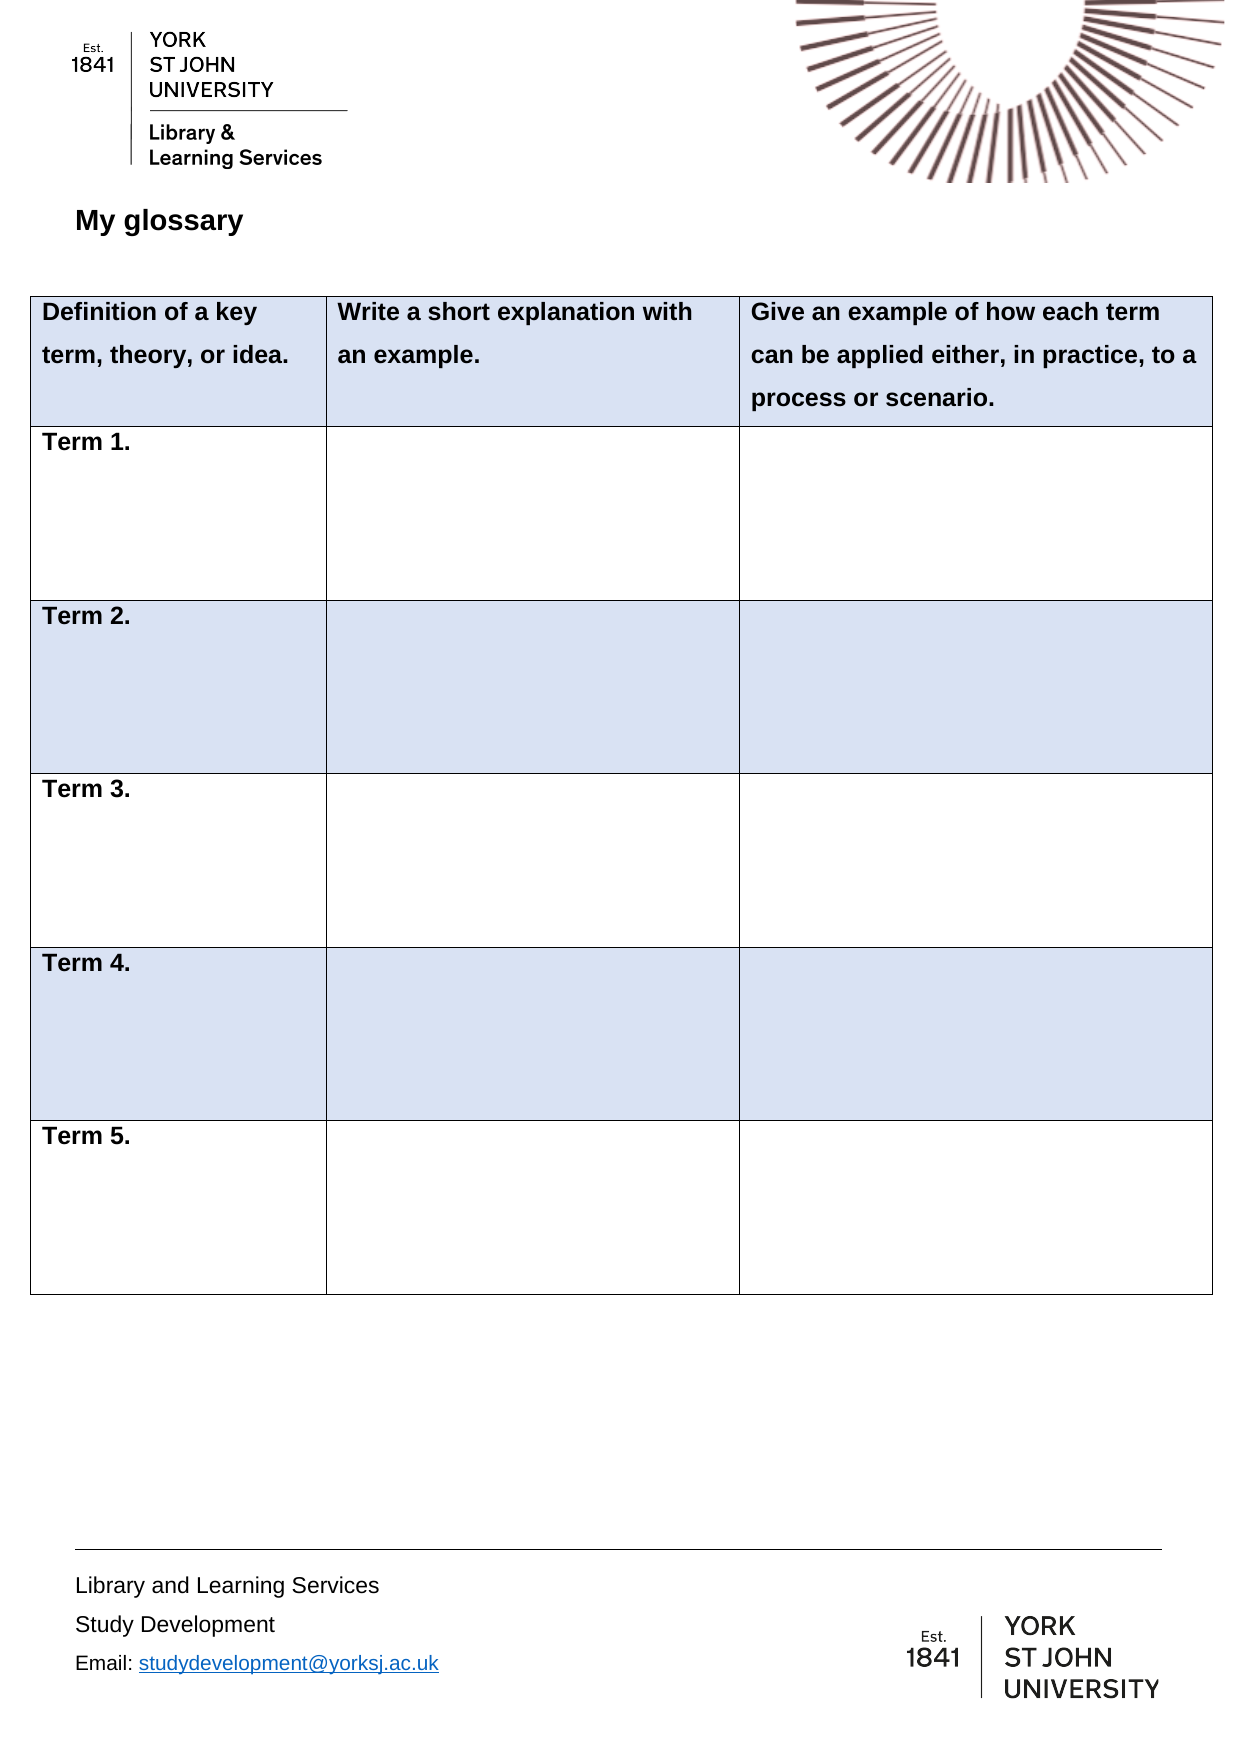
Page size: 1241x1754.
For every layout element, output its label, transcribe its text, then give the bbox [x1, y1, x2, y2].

table_cell [327, 427, 739, 600]
table_cell Term 4. [31, 948, 326, 1120]
table_cell [740, 948, 1212, 1120]
table_cell [740, 1121, 1212, 1293]
subtitle My glossary [75, 202, 1165, 236]
table_cell [740, 601, 1212, 773]
table_cell [740, 427, 1212, 600]
table_cell [327, 774, 739, 947]
table_cell [327, 1121, 739, 1293]
table_cell Term 3. [31, 774, 326, 947]
picture [905, 1612, 1162, 1702]
table_header Write a short explanation with an example. [327, 297, 739, 426]
table_cell [740, 774, 1212, 947]
table_header Give an example of how each term can be applied either, in practice, to a process or scenario. [740, 297, 1212, 426]
table_cell [327, 948, 739, 1120]
table_cell [327, 601, 739, 773]
table_header Definition of a key term, theory, or idea. [31, 297, 326, 426]
table_cell Term 2. [31, 601, 326, 773]
table_cell Term 1. [31, 427, 326, 600]
table_cell Term 5. [31, 1121, 326, 1293]
picture [68, 21, 350, 172]
